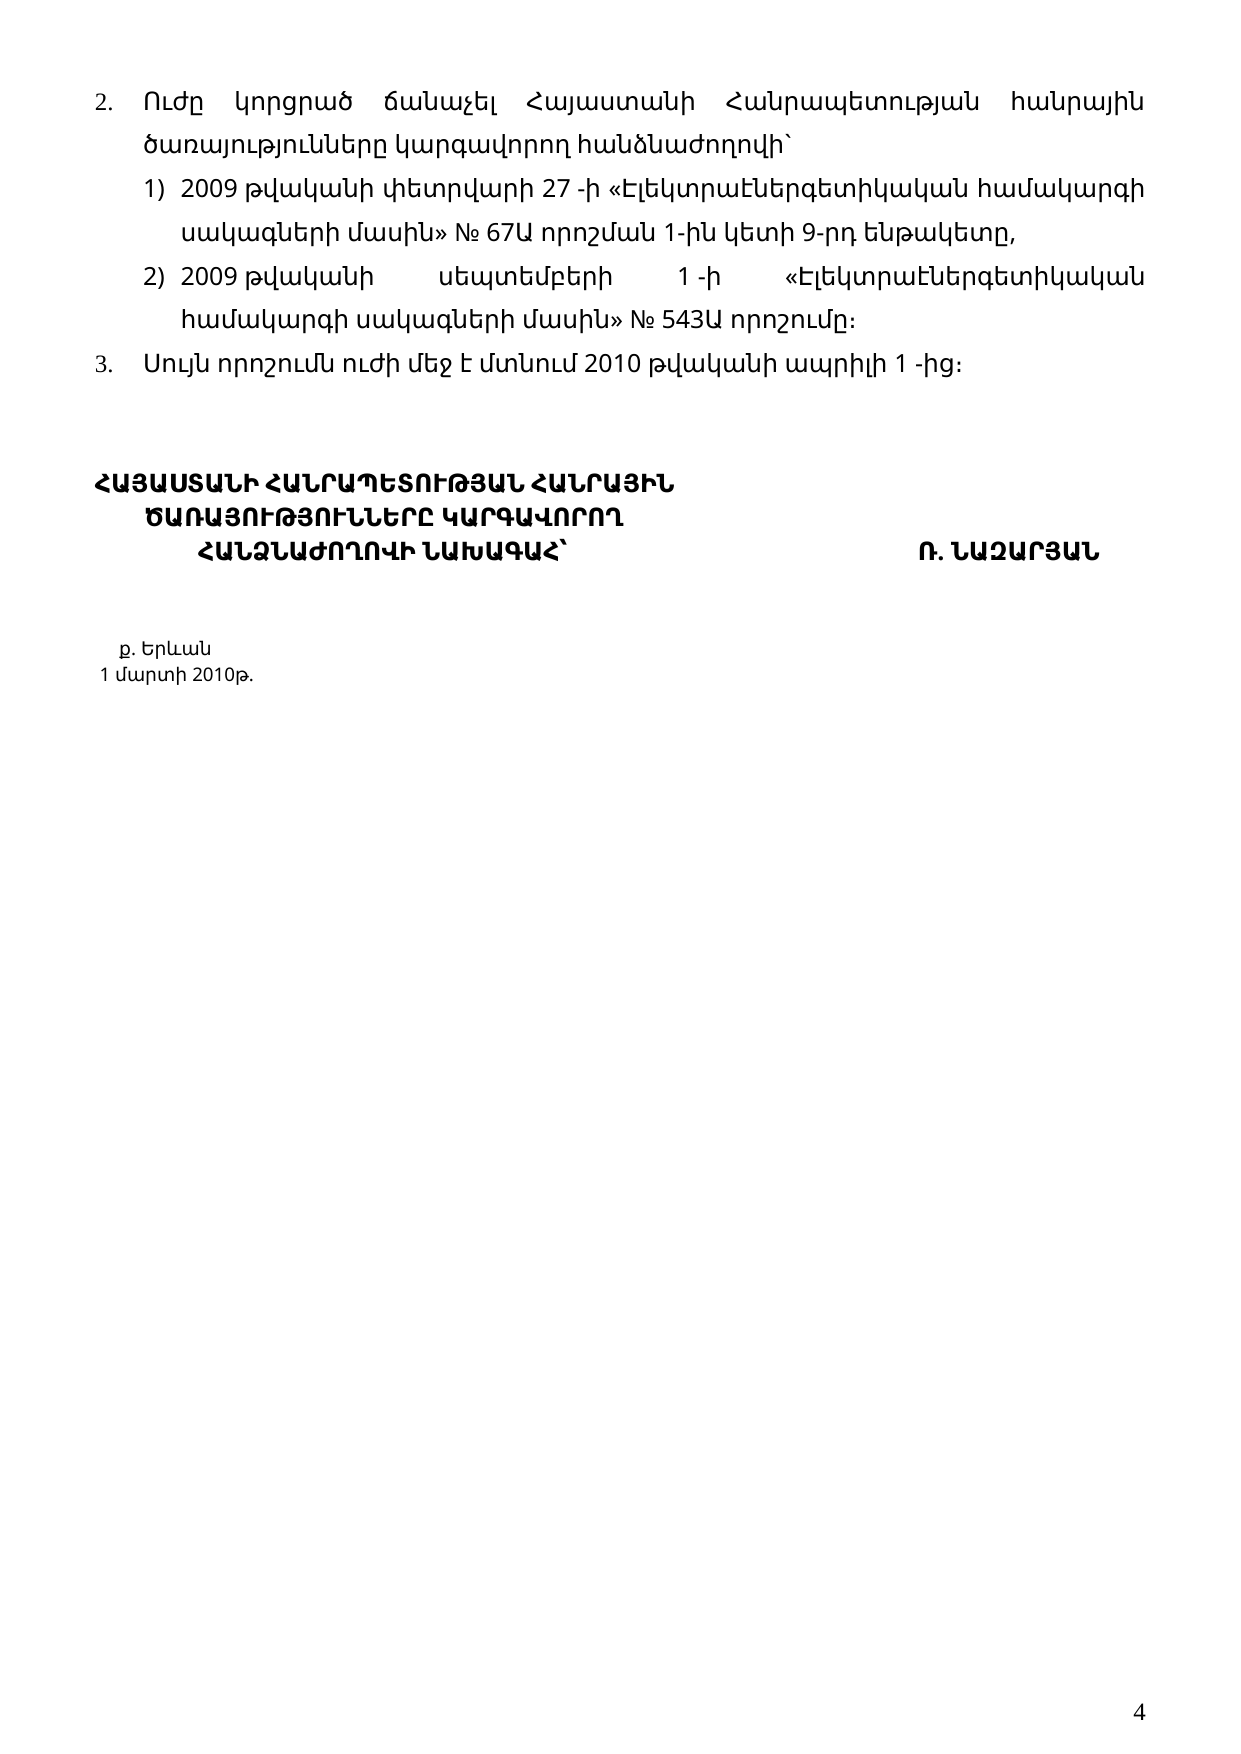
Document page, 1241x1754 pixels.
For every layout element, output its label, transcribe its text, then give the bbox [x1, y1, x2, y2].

text ԾԱՌԱՅՈՒԹՅՈՒՆՆԵՐԸ ԿԱՐԳԱՎՈՐՈՂ [94, 499, 1146, 533]
text ք. Երևան [94, 636, 1146, 661]
text ՀԱՅԱՍՏԱՆԻ ՀԱՆՐԱՊԵՏՈՒԹՅԱՆ ՀԱՆՐԱՅԻՆ [94, 465, 1146, 499]
list Ուժը կորցրած ճանաչել Հայաստանի Հանրապետության հանրային ծառայությունները կարգավորող հանձնաժողովի` [94, 75, 1146, 162]
text ՀԱՆՁՆԱԺՈՂՈՎԻ ՆԱԽԱԳԱՀ՝ Ռ. ՆԱԶԱՐՅԱՆ [94, 533, 1146, 567]
list Սույն որոշումն ուժի մեջ է մտնում 2010 թվականի ապրիլի 1 -ից։ [94, 337, 1146, 381]
list 2009 թվականի փետրվարի 27 -ի «Էլեկտրաէներգետիկական համակարգի սակագների մասին» № 67Ա որոշման 1-ին կետի 9-րդ ենթակետը, [143, 162, 1146, 250]
text 1 մարտի 2010թ. [94, 661, 1146, 687]
list 2009 թվականի սեպտեմբերի 1 -ի «Էլեկտրաէներգետիկական համակարգի սակագների մասին» № 543Ա որոշումը։ [143, 250, 1146, 337]
